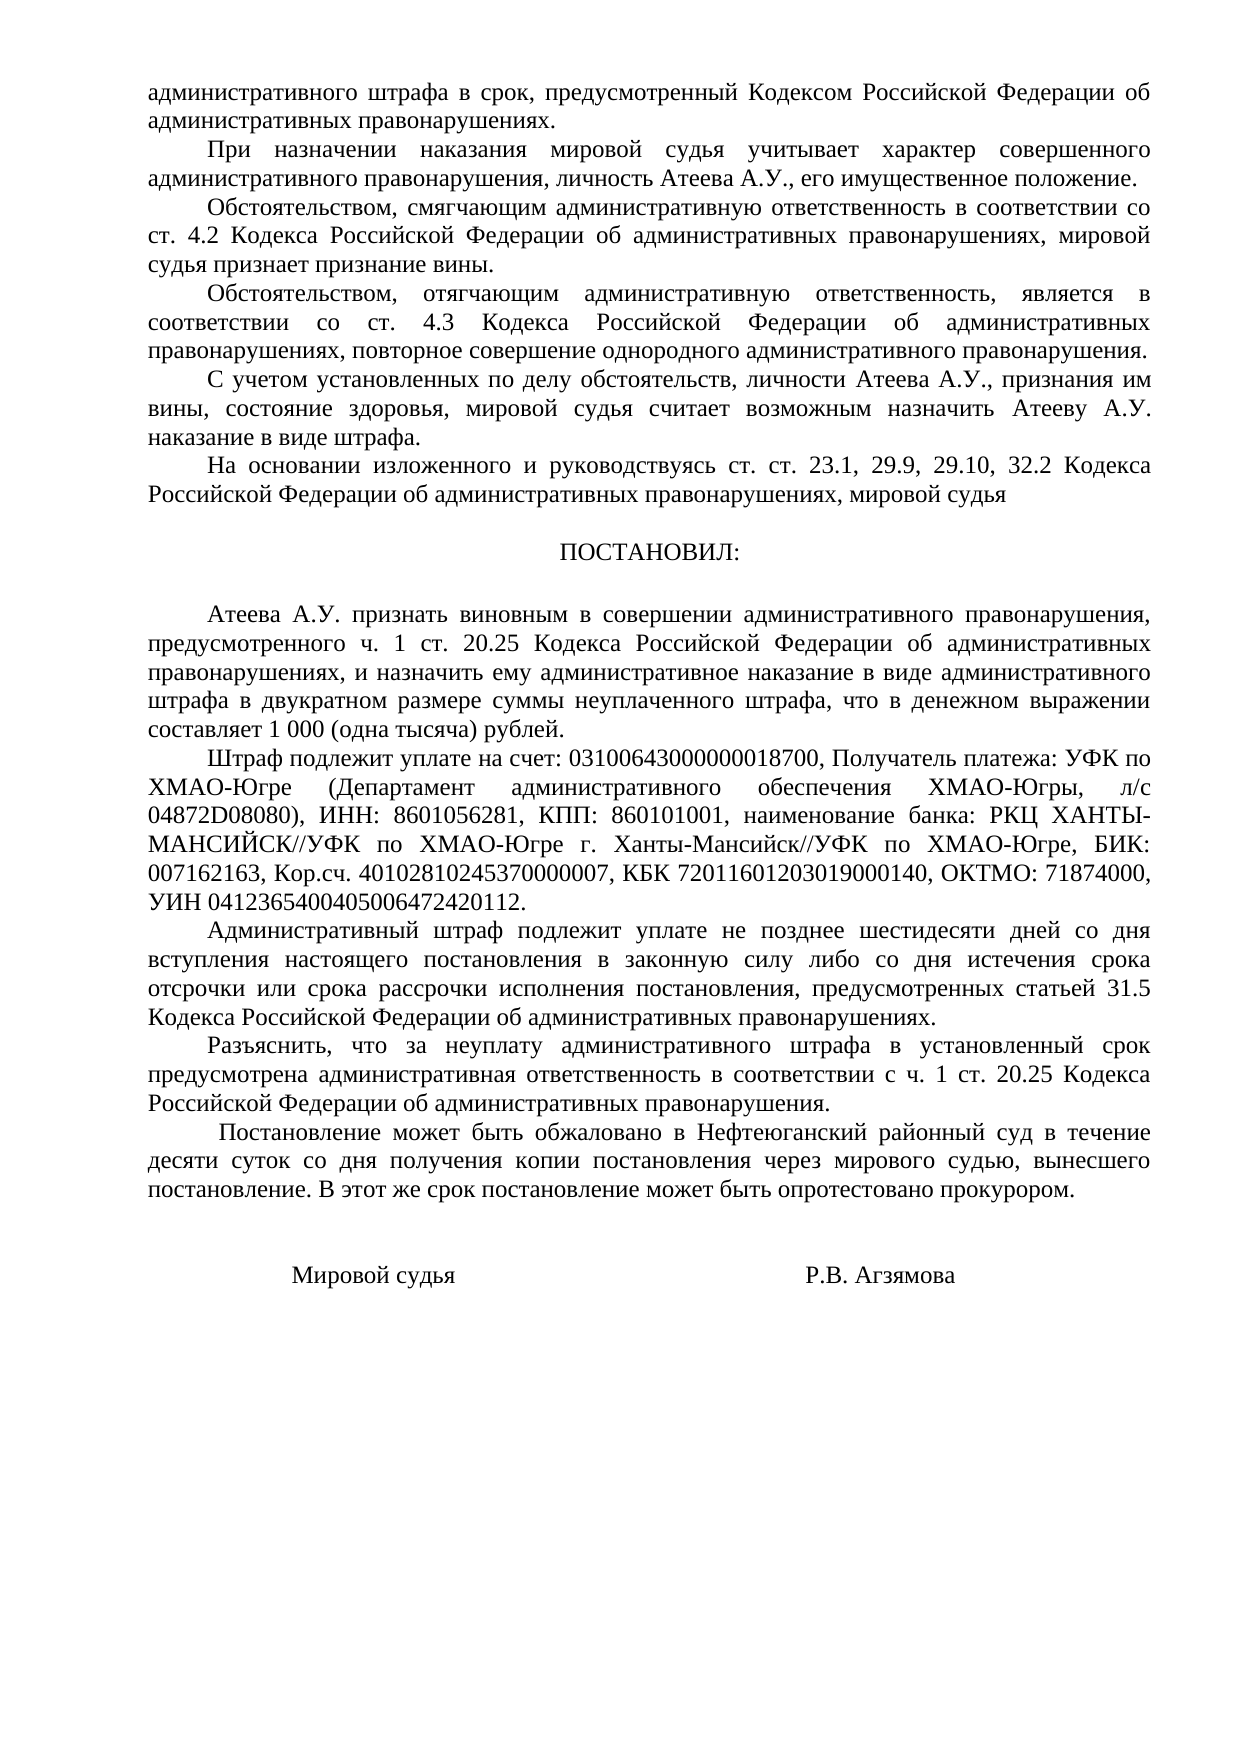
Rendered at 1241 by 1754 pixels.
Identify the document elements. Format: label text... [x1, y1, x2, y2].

text Обстоятельством, отягчающим административную ответственность, является в соответствии со ст. 4.3 Кодекса Российской Федерации об административных правонарушениях, повторное совершение однородного административного правонарушения. [148, 278, 1152, 364]
text Штраф подлежит уплате на счет: 03100643000000018700, Получатель платежа: УФК по ХМАО-Югре (Департамент административного обеспечения ХМАО-Югры, л/с 04872D08080), ИНН: 8601056281, КПП: 860101001, наименование банка: РКЦ ХАНТЫ-МАНСИЙСК//УФК по ХМАО-Югре г. Ханты-Мансийск//УФК по ХМАО-Югре, БИК: 007162163, Кор.сч. 40102810245370000007, КБК 72011601203019000140, ОКТМО: 71874000, УИН 0412365400405006472420112. [148, 743, 1152, 915]
text С учетом установленных по делу обстоятельств, личности Атеева А.У., признания им вины, состояние здоровья, мировой судья считает возможным назначить Атееву А.У. наказание в виде штрафа. [148, 364, 1152, 451]
text ПОСТАНОВИЛ: [148, 537, 1152, 566]
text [148, 77, 1152, 134]
text Постановление может быть обжаловано в Нефтеюганский районный суд в течение десяти суток со дня получения копии постановления через мирового судью, вынесшего постановление. В этот же срок постановление может быть опротестовано прокурором. [148, 1117, 1152, 1203]
text Атеева А.У. признать виновным в совершении административного правонарушения, предусмотренного ч. 1 ст. 20.25 Кодекса Российской Федерации об административных правонарушениях, и назначить ему административное наказание в виде административного штрафа в двукратном размере суммы неуплаченного штрафа, что в денежном выражении составляет 1 000 (одна тысяча) рублей. [148, 599, 1152, 743]
text Разъяснить, что за неуплату административного штрафа в установленный срок предусмотрена административная ответственность в соответствии с ч. 1 ст. 20.25 Кодекса Российской Федерации об административных правонарушения. [148, 1030, 1152, 1117]
text Мировой судья Р.В. Агзямова [148, 1260, 1167, 1289]
text При назначении наказания мировой судья учитывает характер совершенного административного правонарушения, личность Атеева А.У., его имущественное положение. [148, 134, 1152, 192]
text На основании изложенного и руководствуясь ст. ст. 23.1, 29.9, 29.10, 32.2 Кодекса Российской Федерации об административных правонарушениях, мировой судья [148, 451, 1152, 508]
text Обстоятельством, смягчающим административную ответственность в соответствии со ст. 4.2 Кодекса Российской Федерации об административных правонарушениях, мировой судья признает признание вины. [148, 192, 1152, 278]
text Административный штраф подлежит уплате не позднее шестидесяти дней со дня вступления настоящего постановления в законную силу либо со дня истечения срока отсрочки или срока рассрочки исполнения постановления, предусмотренных статьей 31.5 Кодекса Российской Федерации об административных правонарушениях. [148, 915, 1152, 1030]
